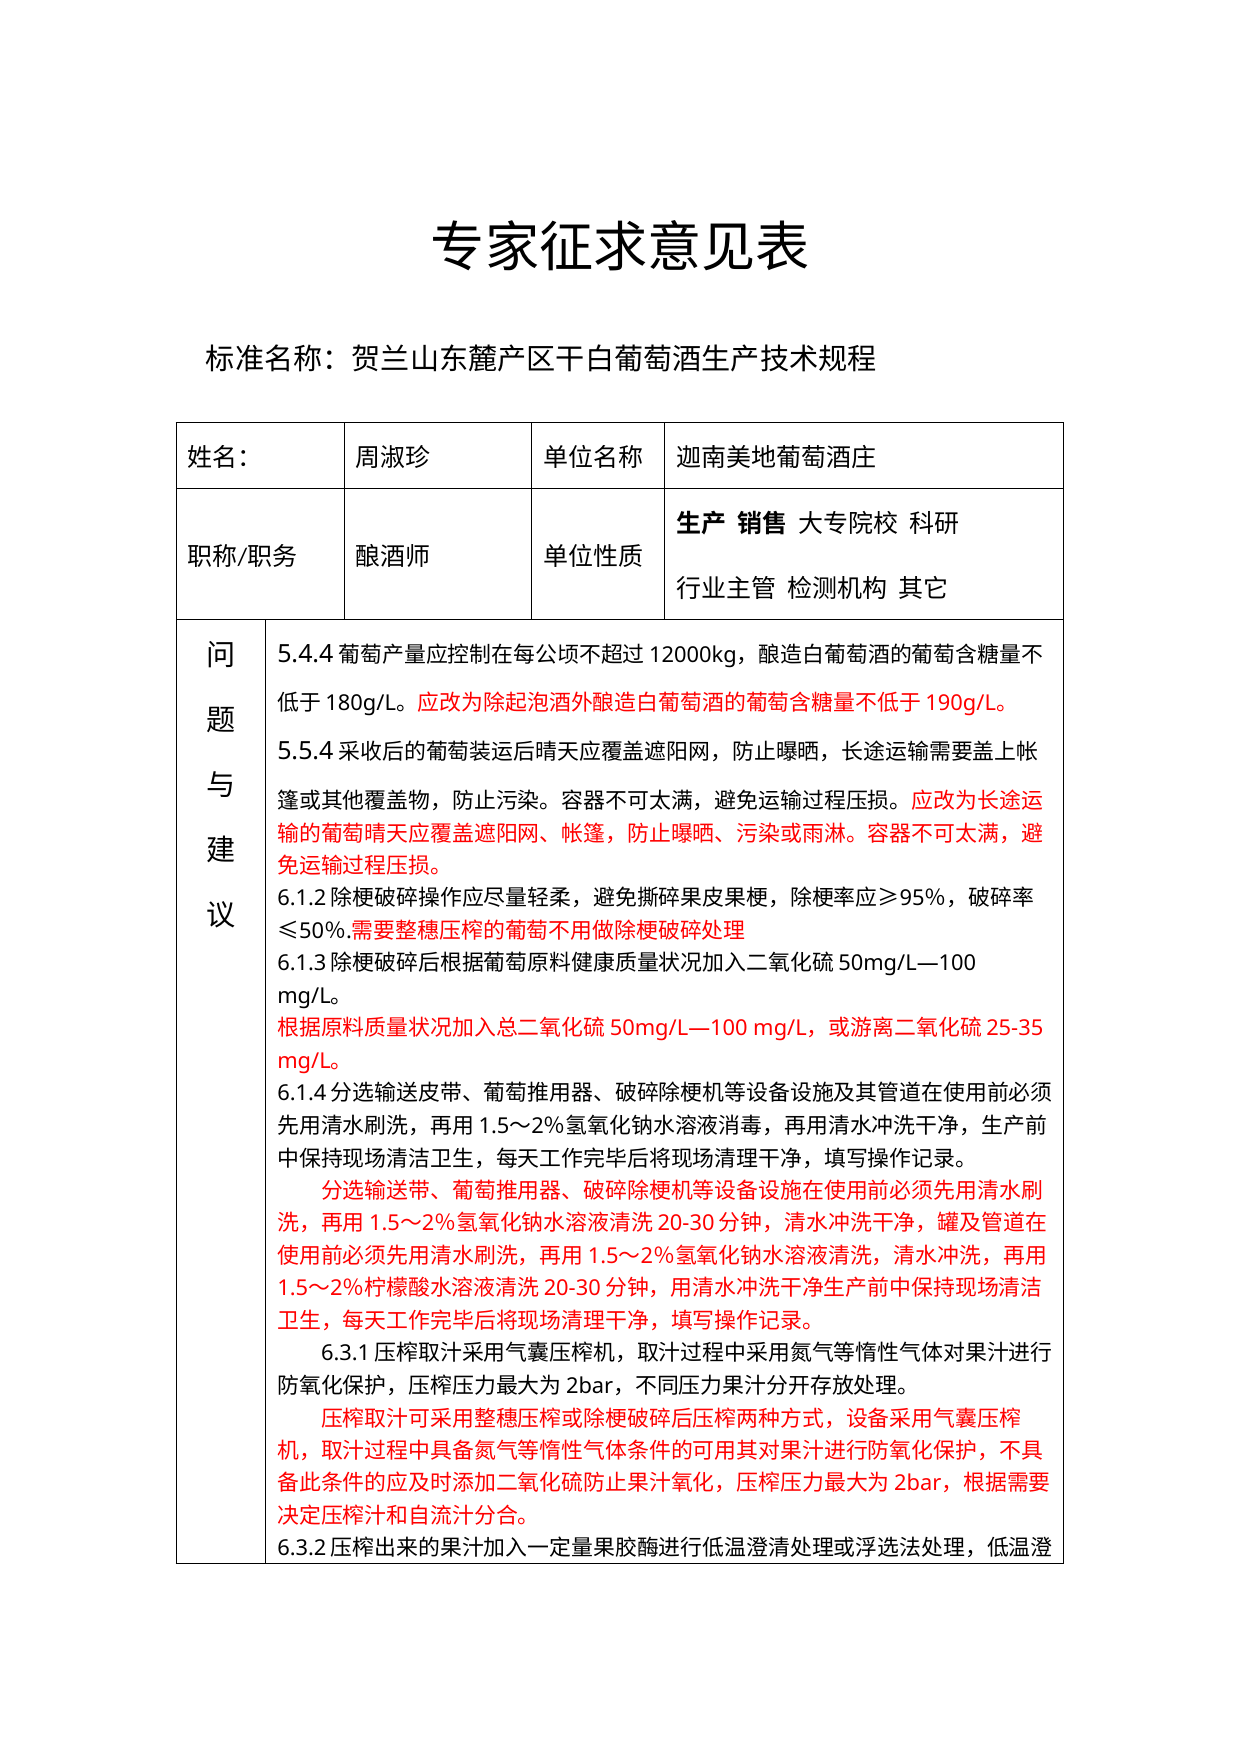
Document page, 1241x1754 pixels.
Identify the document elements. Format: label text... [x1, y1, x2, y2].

table_header 迦南美地葡萄酒庄 [665, 423, 1063, 488]
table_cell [266, 620, 1063, 1563]
table_cell 单位性质 [532, 489, 664, 619]
table_header 姓名： [177, 423, 344, 488]
text 标准名称：贺兰山东麓产区干白葡萄酒生产技术规程 [118, 324, 1122, 389]
table_cell 生产 销售 大专院校 科研 行业主管 检测机构 其它 [665, 489, 1063, 619]
table_cell 酿酒师 [345, 489, 531, 619]
table_header 单位名称 [532, 423, 664, 488]
text 专家征求意见表 [118, 194, 1122, 292]
table_cell 问 题 与 建 议 [177, 620, 265, 1563]
table_cell 职称/职务 [177, 489, 344, 619]
table_header 周淑珍 [345, 423, 531, 488]
